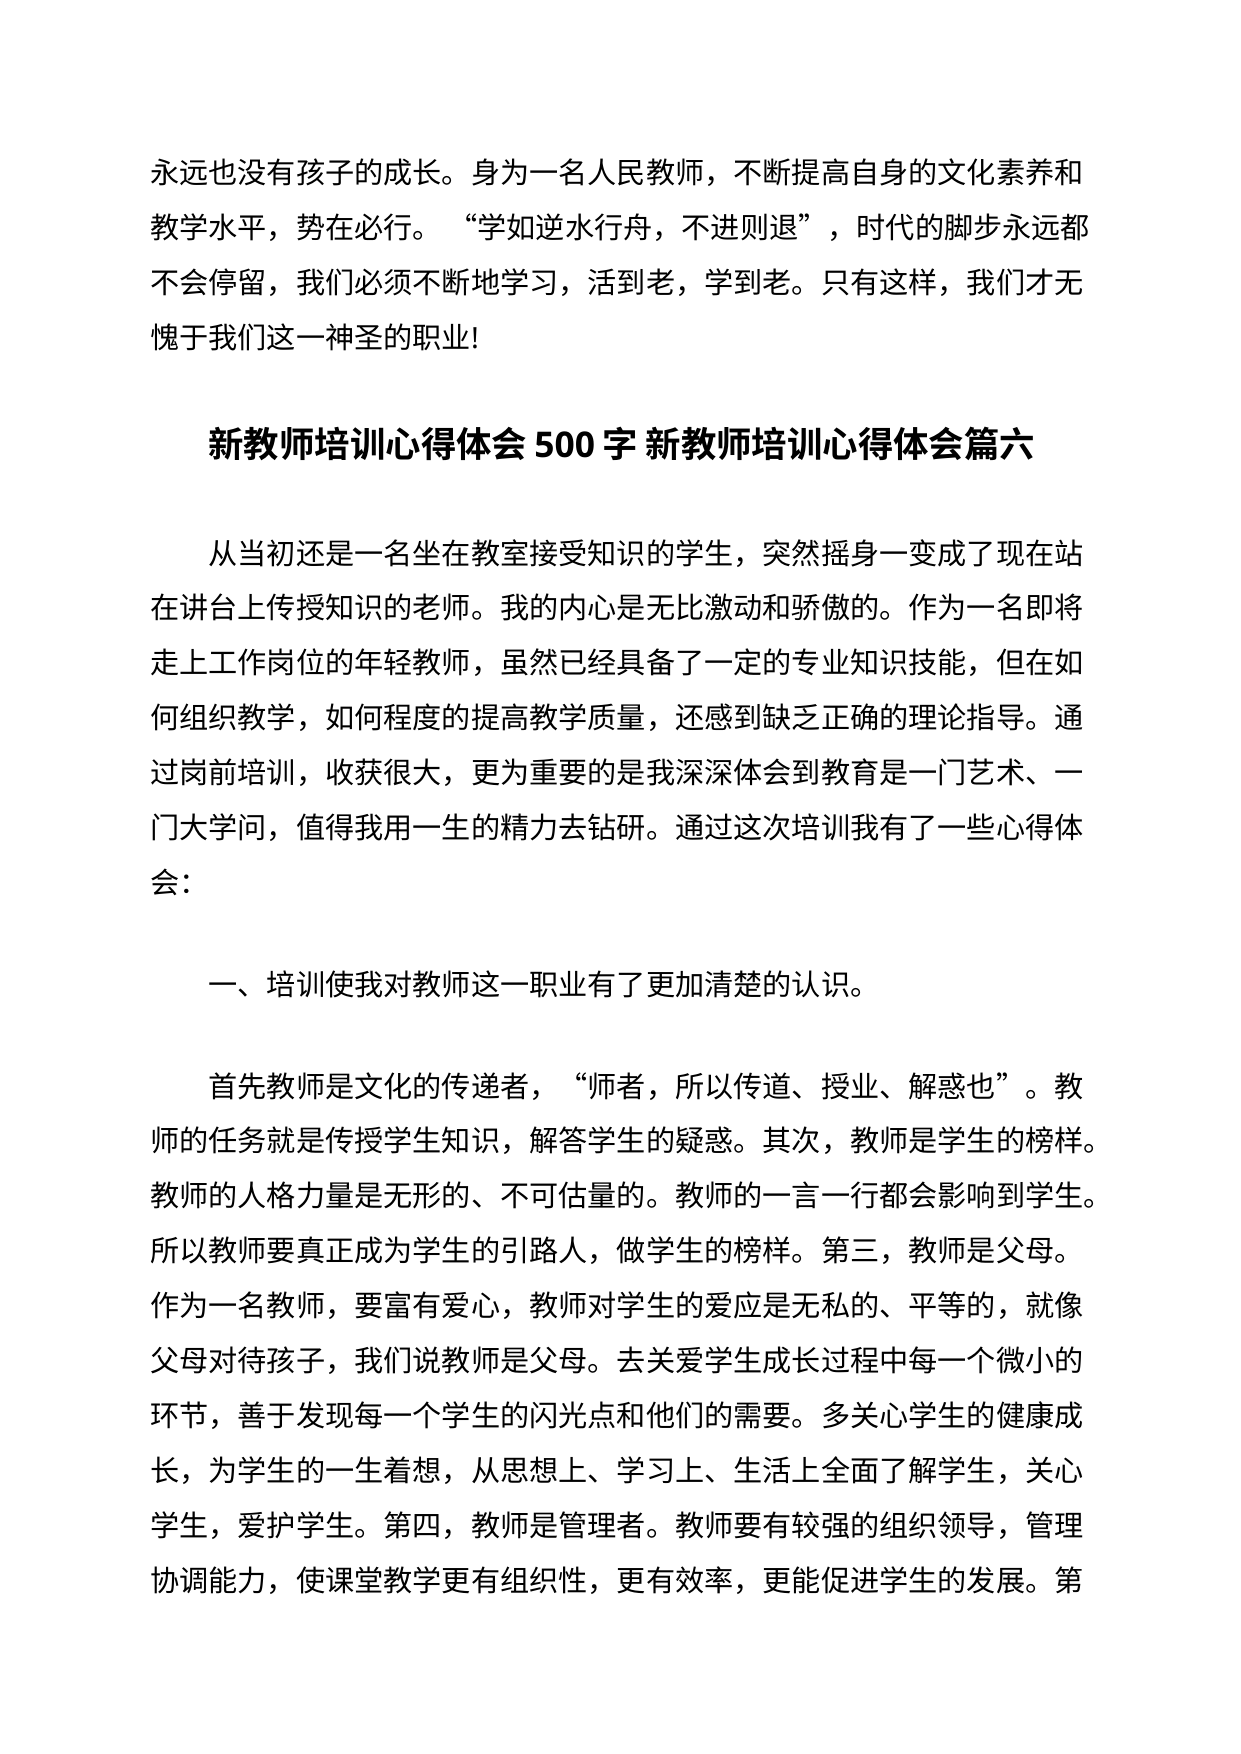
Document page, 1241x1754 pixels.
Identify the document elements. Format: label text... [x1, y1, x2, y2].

text 新教师培训心得体会500字 新教师培训心得体会篇六 [150, 417, 1090, 468]
text 从当初还是一名坐在教室接受知识的学生，突然摇身一变成了现在站在讲台上传授知识的老师。我的内心是无比激动和骄傲的。作为一名即将走上工作岗位的年轻教师，虽然已经具备了一定的专业知识技能，但在如何组织教学，如何程度的提高教学质量，还感到缺乏正确的理论指导。通过岗前培训，收获很大，更为重要的是我深深体会到教育是一门艺术、一门大学问，值得我用一生的精力去钻研。通过这次培训我有了一些心得体会： [150, 530, 1090, 902]
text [150, 150, 1090, 357]
text 一、培训使我对教师这一职业有了更加清楚的认识。 [150, 961, 1090, 1004]
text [150, 1063, 1090, 1599]
